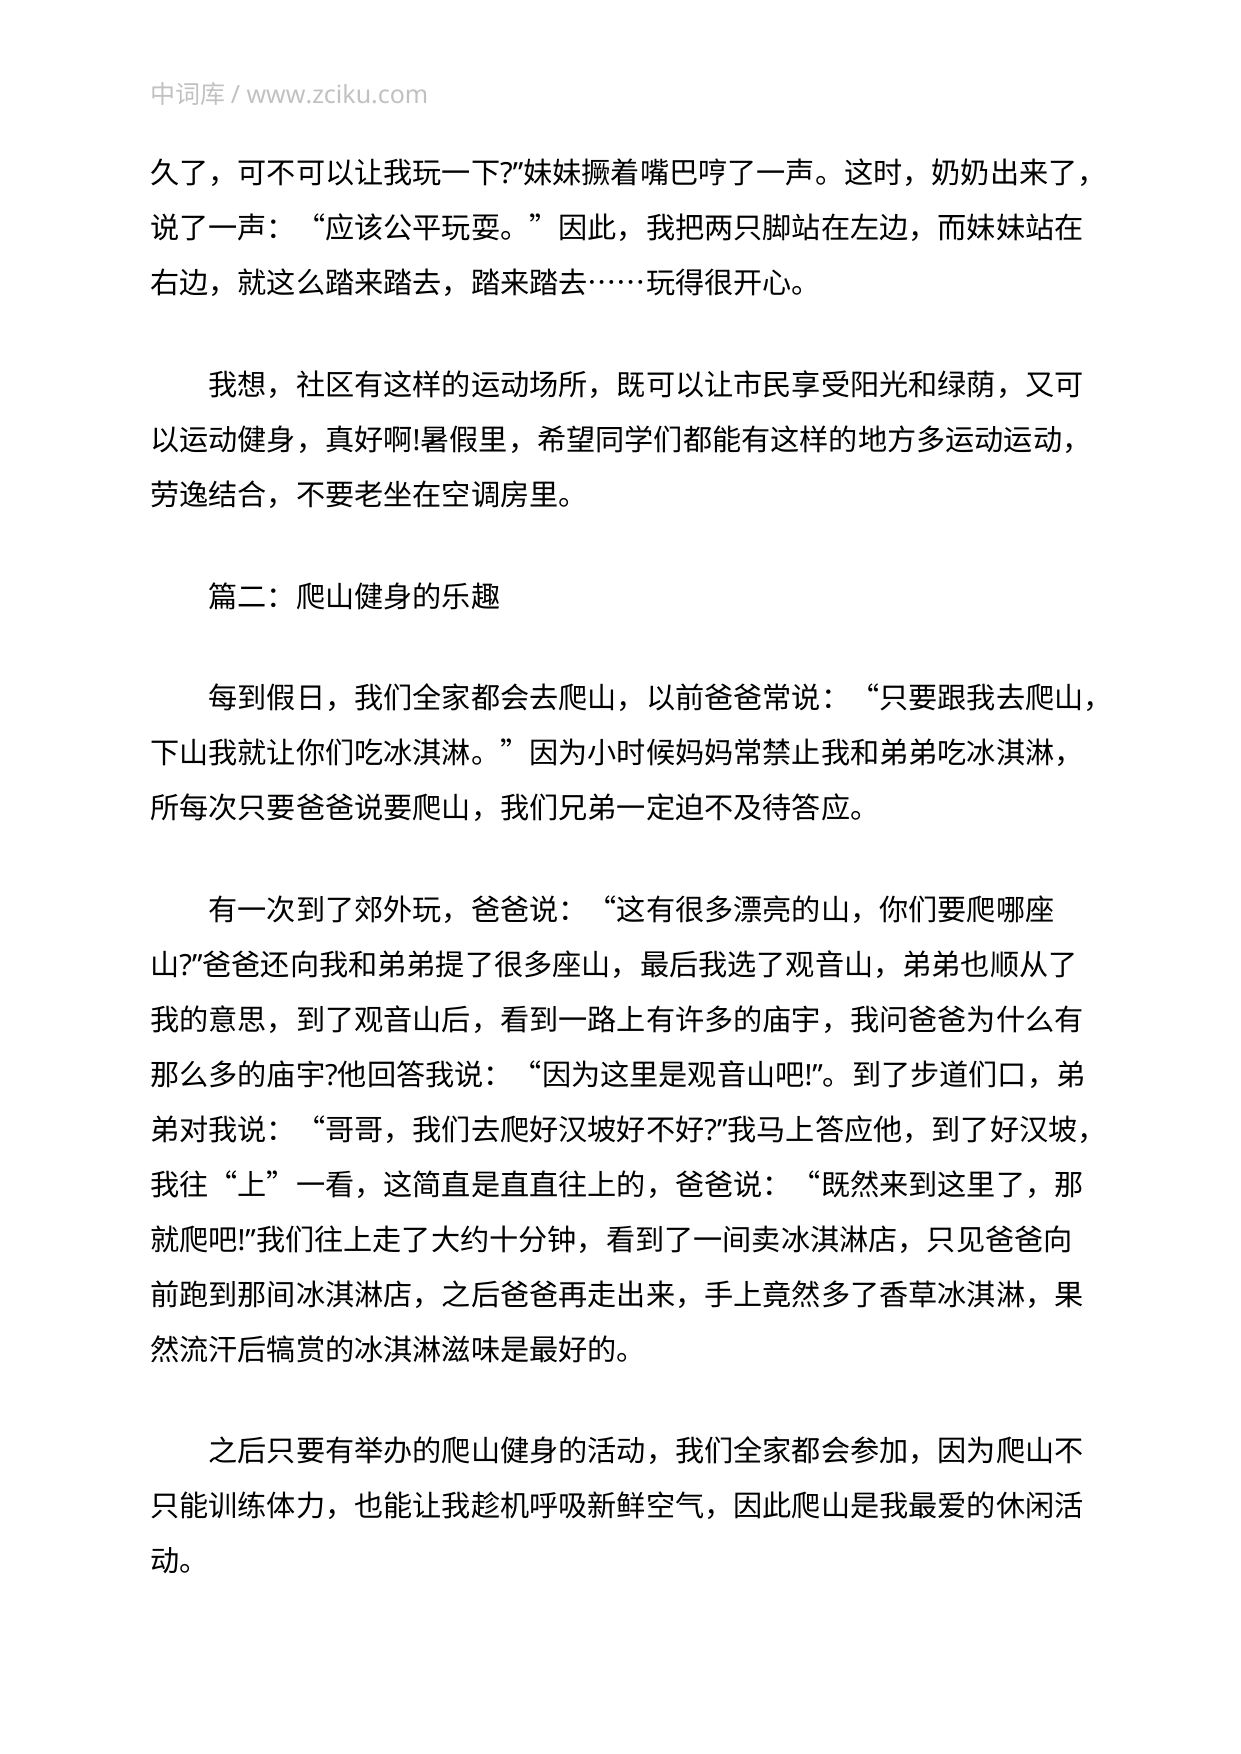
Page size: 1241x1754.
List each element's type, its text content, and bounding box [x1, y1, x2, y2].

text 有一次到了郊外玩，爸爸说：“这有很多漂亮的山，你们要爬哪座山?”爸爸还向我和弟弟提了很多座山，最后我选了观音山，弟弟也顺从了我的意思，到了观音山后，看到一路上有许多的庙宇，我问爸爸为什么有那么多的庙宇?他回答我说：“因为这里是观音山吧!”。到了步道们口，弟弟对我说：“哥哥，我们去爬好汉坡好不好?”我马上答应他，到了好汉坡，我往“上”一看，这简直是直直往上的，爸爸说：“既然来到这里了，那就爬吧!”我们往上走了大约十分钟，看到了一间卖冰淇淋店，只见爸爸向前跑到那间冰淇淋店，之后爸爸再走出来，手上竟然多了香草冰淇淋，果然流汗后犒赏的冰淇淋滋味是最好的。 [150, 887, 1090, 1368]
text 篇二：爬山健身的乐趣 [150, 573, 1090, 616]
text 每到假日，我们全家都会去爬山，以前爸爸常说：“只要跟我去爬山，下山我就让你们吃冰淇淋。”因为小时候妈妈常禁止我和弟弟吃冰淇淋，所每次只要爸爸说要爬山，我们兄弟一定迫不及待答应。 [150, 675, 1090, 827]
text 之后只要有举办的爬山健身的活动，我们全家都会参加，因为爬山不只能训练体力，也能让我趁机呼吸新鲜空气，因此爬山是我最爱的休闲活动。 [150, 1428, 1090, 1580]
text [150, 150, 1090, 302]
text 我想，社区有这样的运动场所，既可以让市民享受阳光和绿荫，又可以运动健身，真好啊!暑假里，希望同学们都能有这样的地方多运动运动，劳逸结合，不要老坐在空调房里。 [150, 362, 1090, 514]
